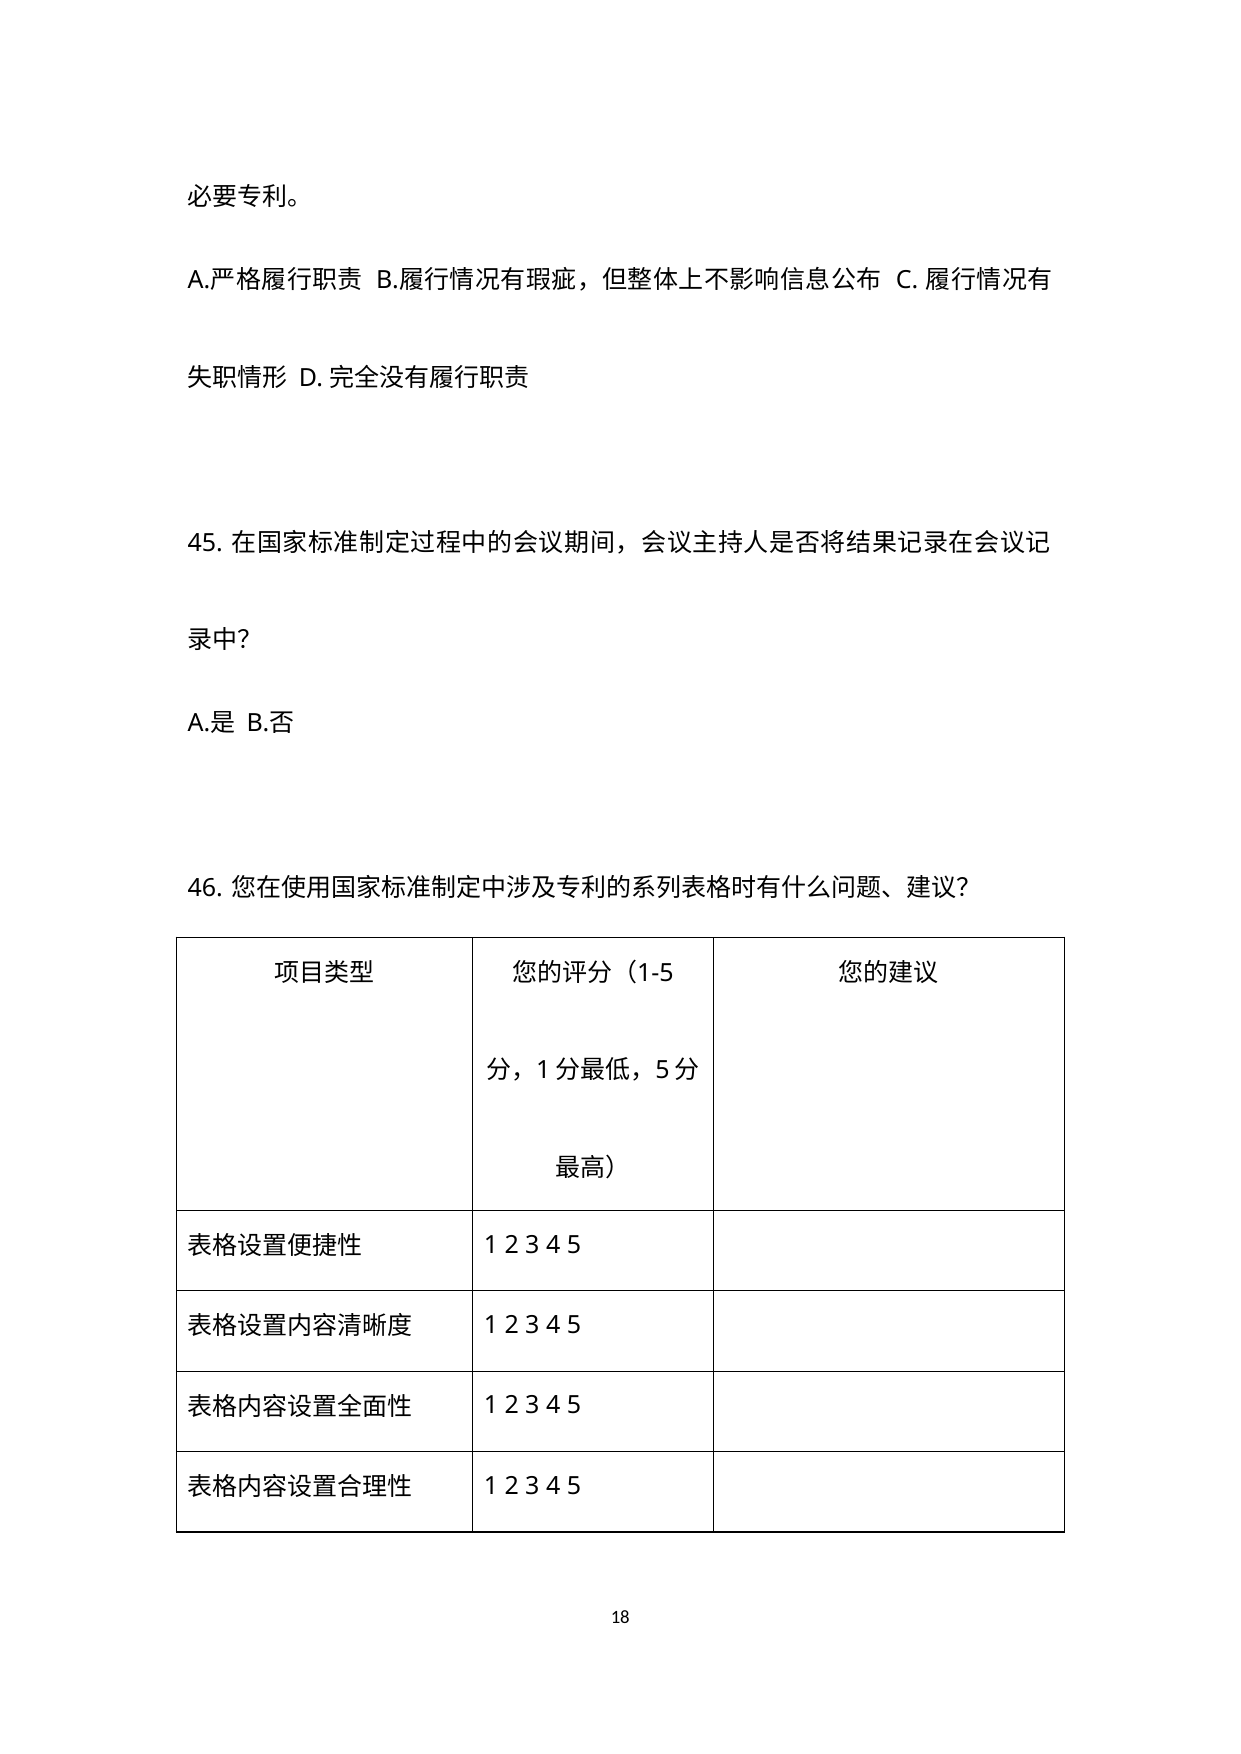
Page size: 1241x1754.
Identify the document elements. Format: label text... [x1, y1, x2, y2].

table_header 项目类型 [177, 938, 472, 1210]
text A.严格履行职责 B.履行情况有瑕疵，但整体上不影响信息公布 C. 履行情况有失职情形 D. 完全没有履行职责 [187, 245, 1053, 408]
table_cell [714, 1372, 1064, 1451]
text A.是 B.否 [187, 688, 1053, 753]
table_cell [714, 1452, 1064, 1531]
table_cell 表格内容设置合理性 [177, 1452, 472, 1531]
table_cell [714, 1211, 1064, 1290]
table_header 您的评分（1-5分，1分最低，5分最高） [473, 938, 713, 1210]
table_cell 1 2 3 4 5 [473, 1211, 713, 1290]
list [187, 162, 1053, 227]
table_cell 1 2 3 4 5 [473, 1372, 713, 1451]
table_cell 表格内容设置全面性 [177, 1372, 472, 1451]
table_cell 1 2 3 4 5 [473, 1452, 713, 1531]
table_header 您的建议 [714, 938, 1064, 1210]
list 在国家标准制定过程中的会议期间，会议主持人是否将结果记录在会议记录中？ [187, 508, 1053, 670]
table_cell 表格设置内容清晰度 [177, 1291, 472, 1371]
list 您在使用国家标准制定中涉及专利的系列表格时有什么问题、建议？ [187, 853, 1053, 918]
table_cell 表格设置便捷性 [177, 1211, 472, 1290]
table_cell 1 2 3 4 5 [473, 1291, 713, 1371]
table_cell [714, 1291, 1064, 1371]
